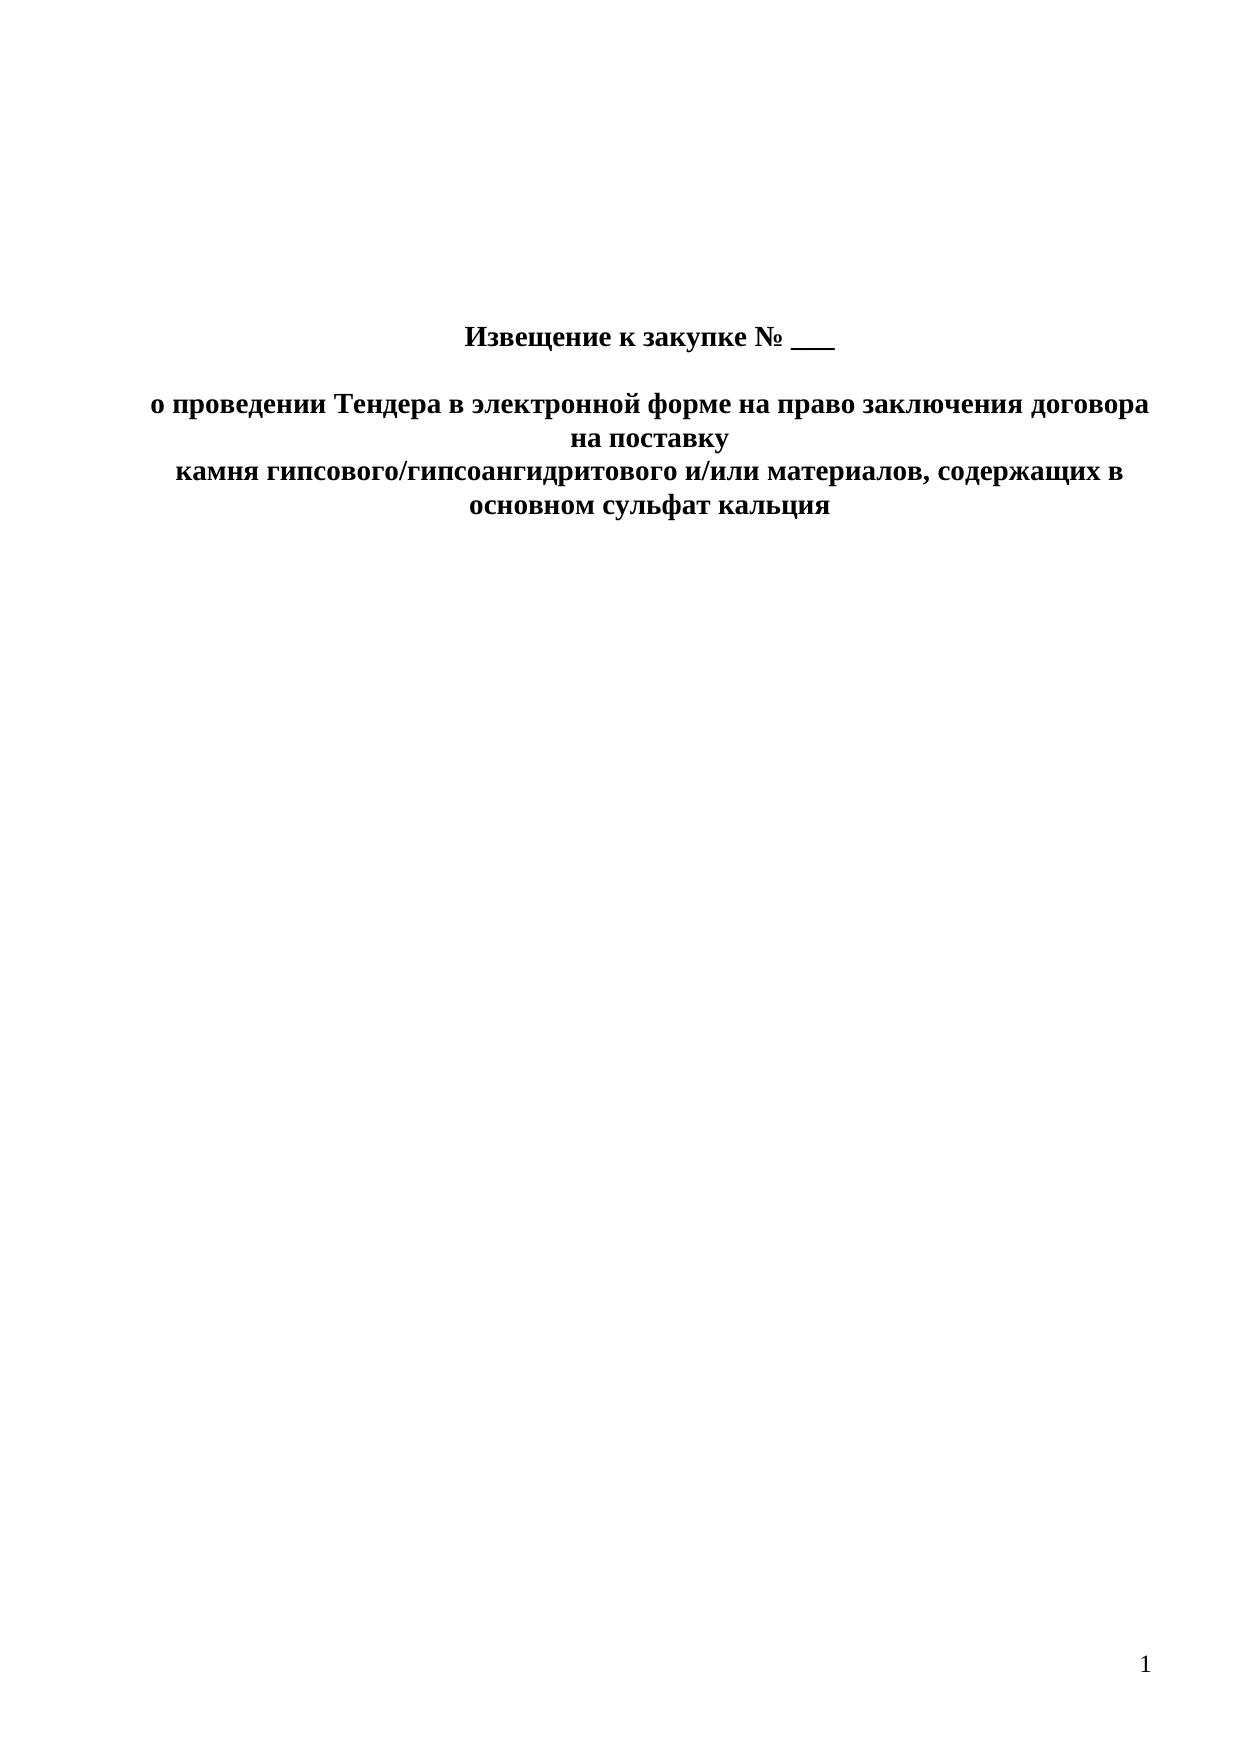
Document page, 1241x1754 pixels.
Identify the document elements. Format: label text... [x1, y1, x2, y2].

text о проведении Тендера в электронной форме на право заключения договора на поставку [148, 386, 1152, 453]
text камня гипсового/гипсоангидритового и/или материалов, содержащих в основном сульфат кальция [148, 453, 1152, 521]
text Извещение к закупке № ___ [148, 319, 1152, 353]
